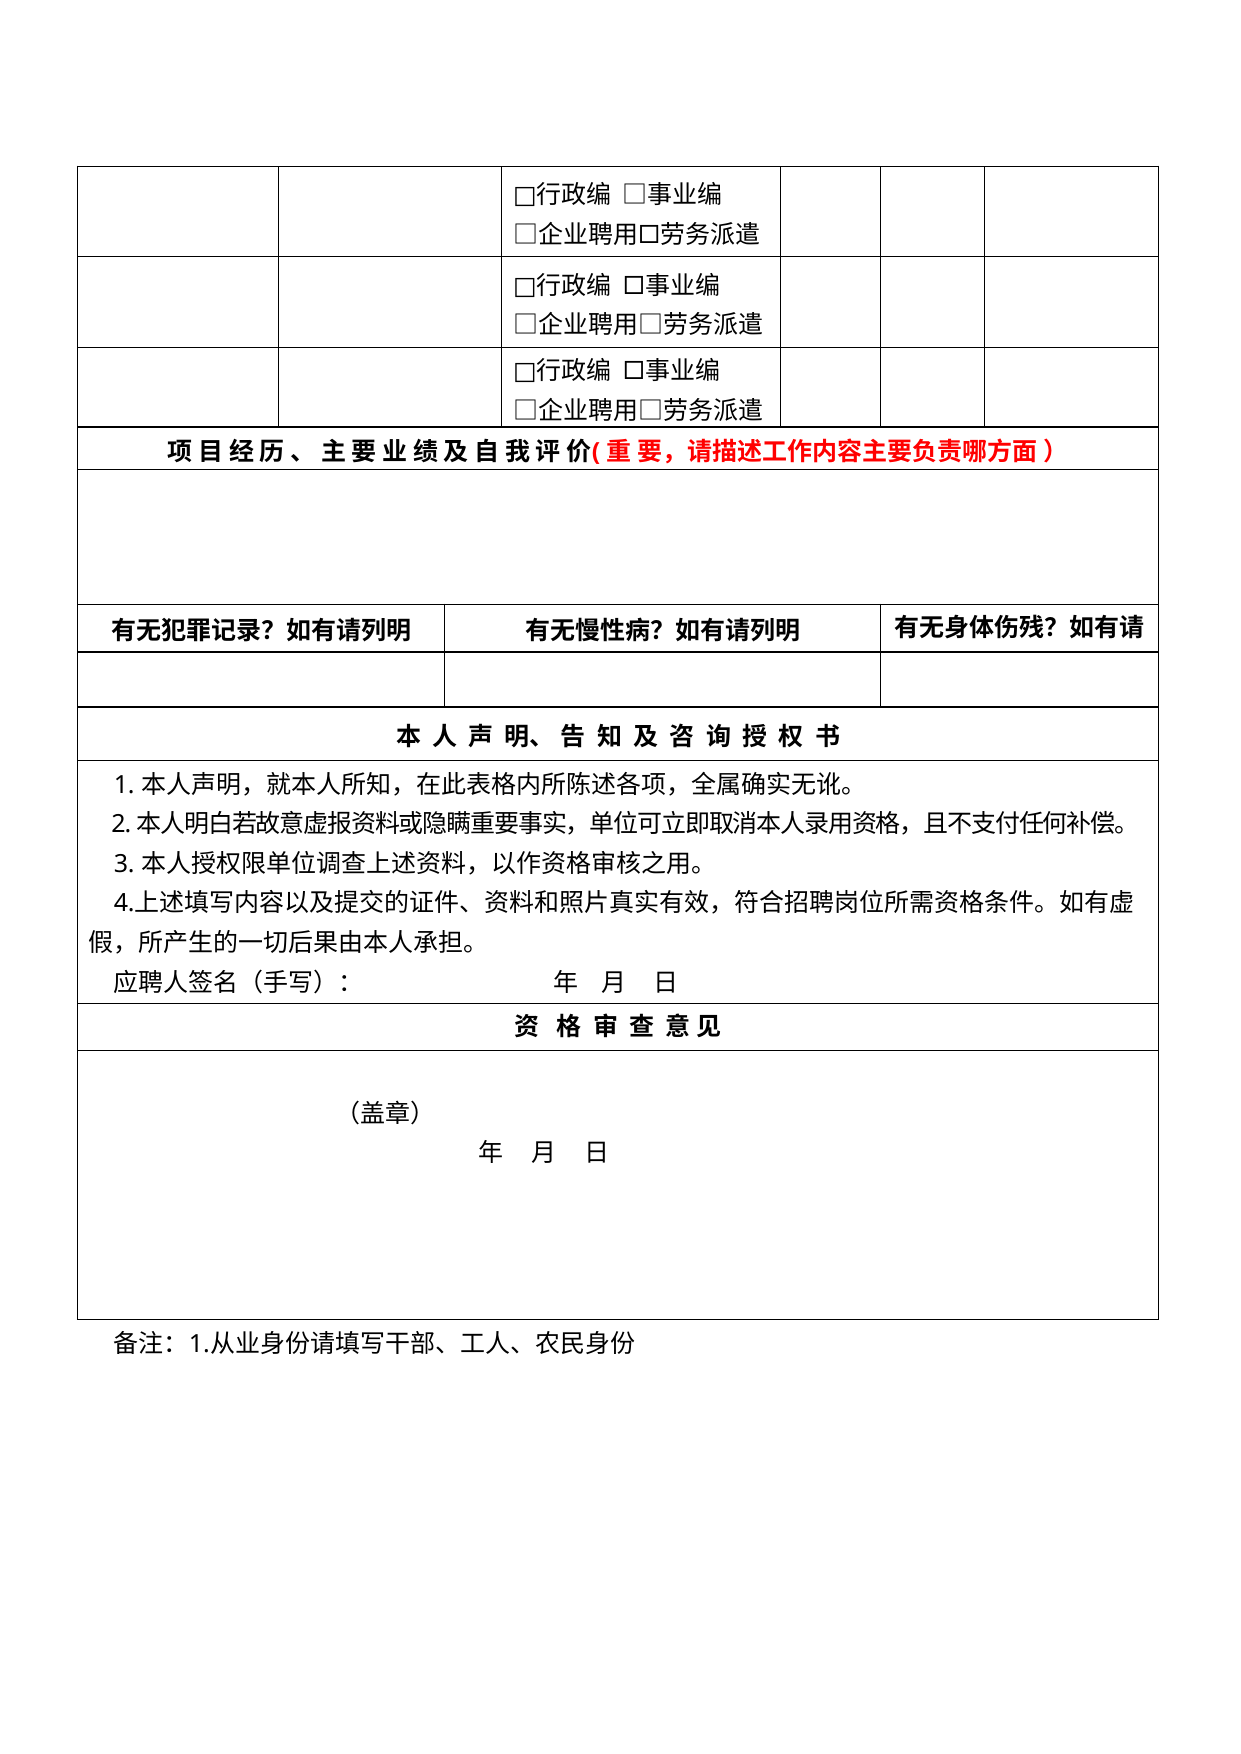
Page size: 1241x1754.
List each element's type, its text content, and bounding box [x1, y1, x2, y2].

table_cell [781, 167, 880, 256]
table_cell [279, 167, 501, 256]
table_cell □行政编 事业编 □企业聘用□劳务派遣 [502, 257, 780, 347]
table_cell [781, 257, 880, 347]
table_cell [78, 257, 278, 347]
table_cell [781, 348, 880, 426]
table_cell [881, 653, 1158, 706]
table_cell 有无慢性病？如有请列明 [445, 605, 880, 651]
table_cell 项 目 经 历 、 主 要 业 绩 及 自 我 评 价( 重 要，请描述工作内容主要负责哪方面 ） [78, 428, 1158, 469]
table_cell 1. 本人声明，就本人所知，在此表格内所陈述各项，全属确实无讹。 2. 本人明白若故意虚报资料或隐瞒重要事实，单位可立即取消本人录用资格，且不支付任何补偿。 3. 本人授权限单位调查上述资料，以作资格审核之用。 4.上述填写内容以及提交的证件、资料和照片真实有效，符合招聘岗位所需资格条件。如有虚假，所产生的一切后果由本人承担。 应聘人签名（手写）： 年 月 日 [78, 761, 1158, 1002]
table_cell [279, 257, 501, 347]
table_cell （盖章） 年 月 日 [78, 1051, 1158, 1319]
table_cell [881, 257, 984, 347]
table_cell [985, 348, 1158, 426]
table_cell □行政编 □事业编 □企业聘用劳务派遣 [502, 167, 780, 256]
table_cell [78, 167, 278, 256]
table_cell [985, 257, 1158, 347]
table_cell [279, 348, 501, 426]
table_cell [78, 348, 278, 426]
table_cell [78, 653, 444, 706]
table_cell [445, 653, 880, 706]
table_cell [881, 167, 984, 256]
table_cell [985, 167, 1158, 256]
table_cell □行政编 事业编 □企业聘用□劳务派遣 [502, 348, 780, 426]
table_cell [78, 470, 1158, 603]
table_cell 资 格 审 查 意 见 [78, 1004, 1158, 1050]
table_cell [881, 348, 984, 426]
table_cell 有无身体伤残？如有请列明 [881, 605, 1158, 651]
text 备注：1.从业身份请填写干部、工人、农民身份 [114, 1320, 1122, 1360]
table_cell 本 人 声 明、 告 知 及 咨 询 授 权 书 [78, 708, 1158, 760]
table_cell 有无犯罪记录？如有请列明 [78, 605, 444, 651]
